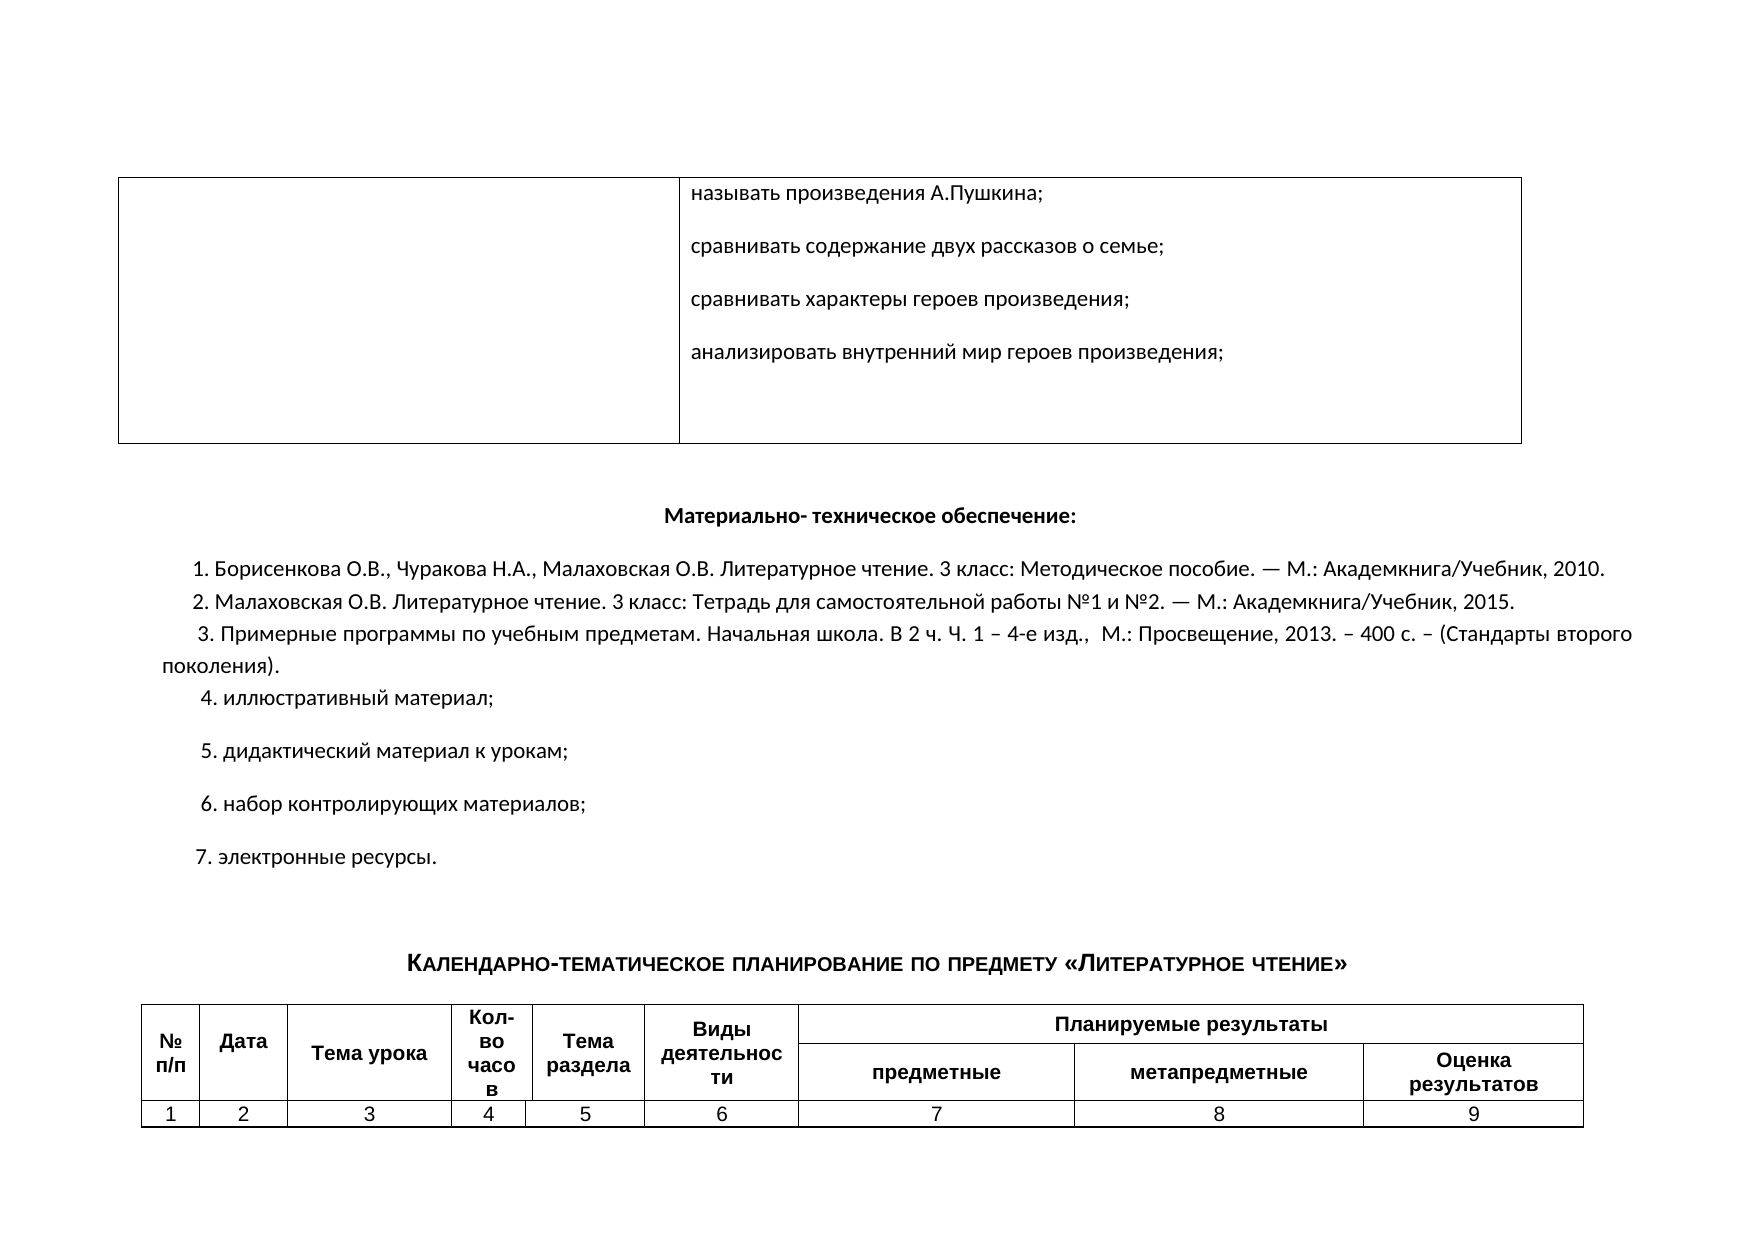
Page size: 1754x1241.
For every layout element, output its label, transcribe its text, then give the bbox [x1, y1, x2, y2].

table_cell 2 [200, 1101, 287, 1126]
table_header Планируемые результаты [799, 1005, 1583, 1043]
table_header Дата [200, 1005, 287, 1100]
text 3. Примерные программы по учебным предметам. Начальная школа. В 2 ч. Ч. 1 – 4-е изд., М.: Просвещение, 2013. – 400 с. – (Стандарты второго поколения). [162, 619, 1636, 679]
text 5. дидактический материал к урокам; [118, 736, 1636, 764]
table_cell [119, 178, 679, 443]
text 1. Борисенкова О.В., Чуракова Н.А., Малаховская О.В. Литературное чтение. 3 класс: Методическое пособие. — М.: Академкнига/Учебник, 2010. [118, 554, 1636, 583]
table_cell 8 [1075, 1101, 1363, 1126]
table_cell 6 [645, 1101, 798, 1126]
text 2. Малаховская О.В. Литературное чтение. 3 класс: Тетрадь для самостоятельной работы №1 и №2. — М.: Академкнига/Учебник, 2015. [118, 587, 1636, 615]
table_header № п/п [142, 1005, 199, 1100]
text Календарно-тематическое планирование по предмету «Литературное чтение» [118, 948, 1636, 977]
text Материально- техническое обеспечение: [118, 502, 1636, 529]
text 6. набор контролирующих материалов; [118, 789, 1636, 817]
table_cell 7 [799, 1101, 1074, 1126]
table_cell Оценка результатов [1364, 1044, 1583, 1100]
table_header Тема урока [288, 1005, 451, 1100]
text 4. иллюстративный материал; [118, 683, 1636, 711]
table_cell 9 [1364, 1101, 1583, 1126]
table_cell 4 [452, 1101, 525, 1126]
table_header Виды деятельности [645, 1005, 798, 1100]
table_header Кол-во часов [452, 1005, 532, 1100]
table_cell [680, 178, 1521, 443]
table_cell 5 [526, 1101, 644, 1126]
text 7. электронные ресурсы. [118, 842, 1636, 870]
table_header Тема раздела [533, 1005, 644, 1100]
table_cell метапредметные [1075, 1044, 1363, 1100]
table_cell 3 [288, 1101, 451, 1126]
table_cell предметные [799, 1044, 1074, 1100]
table_cell 1 [142, 1101, 199, 1126]
